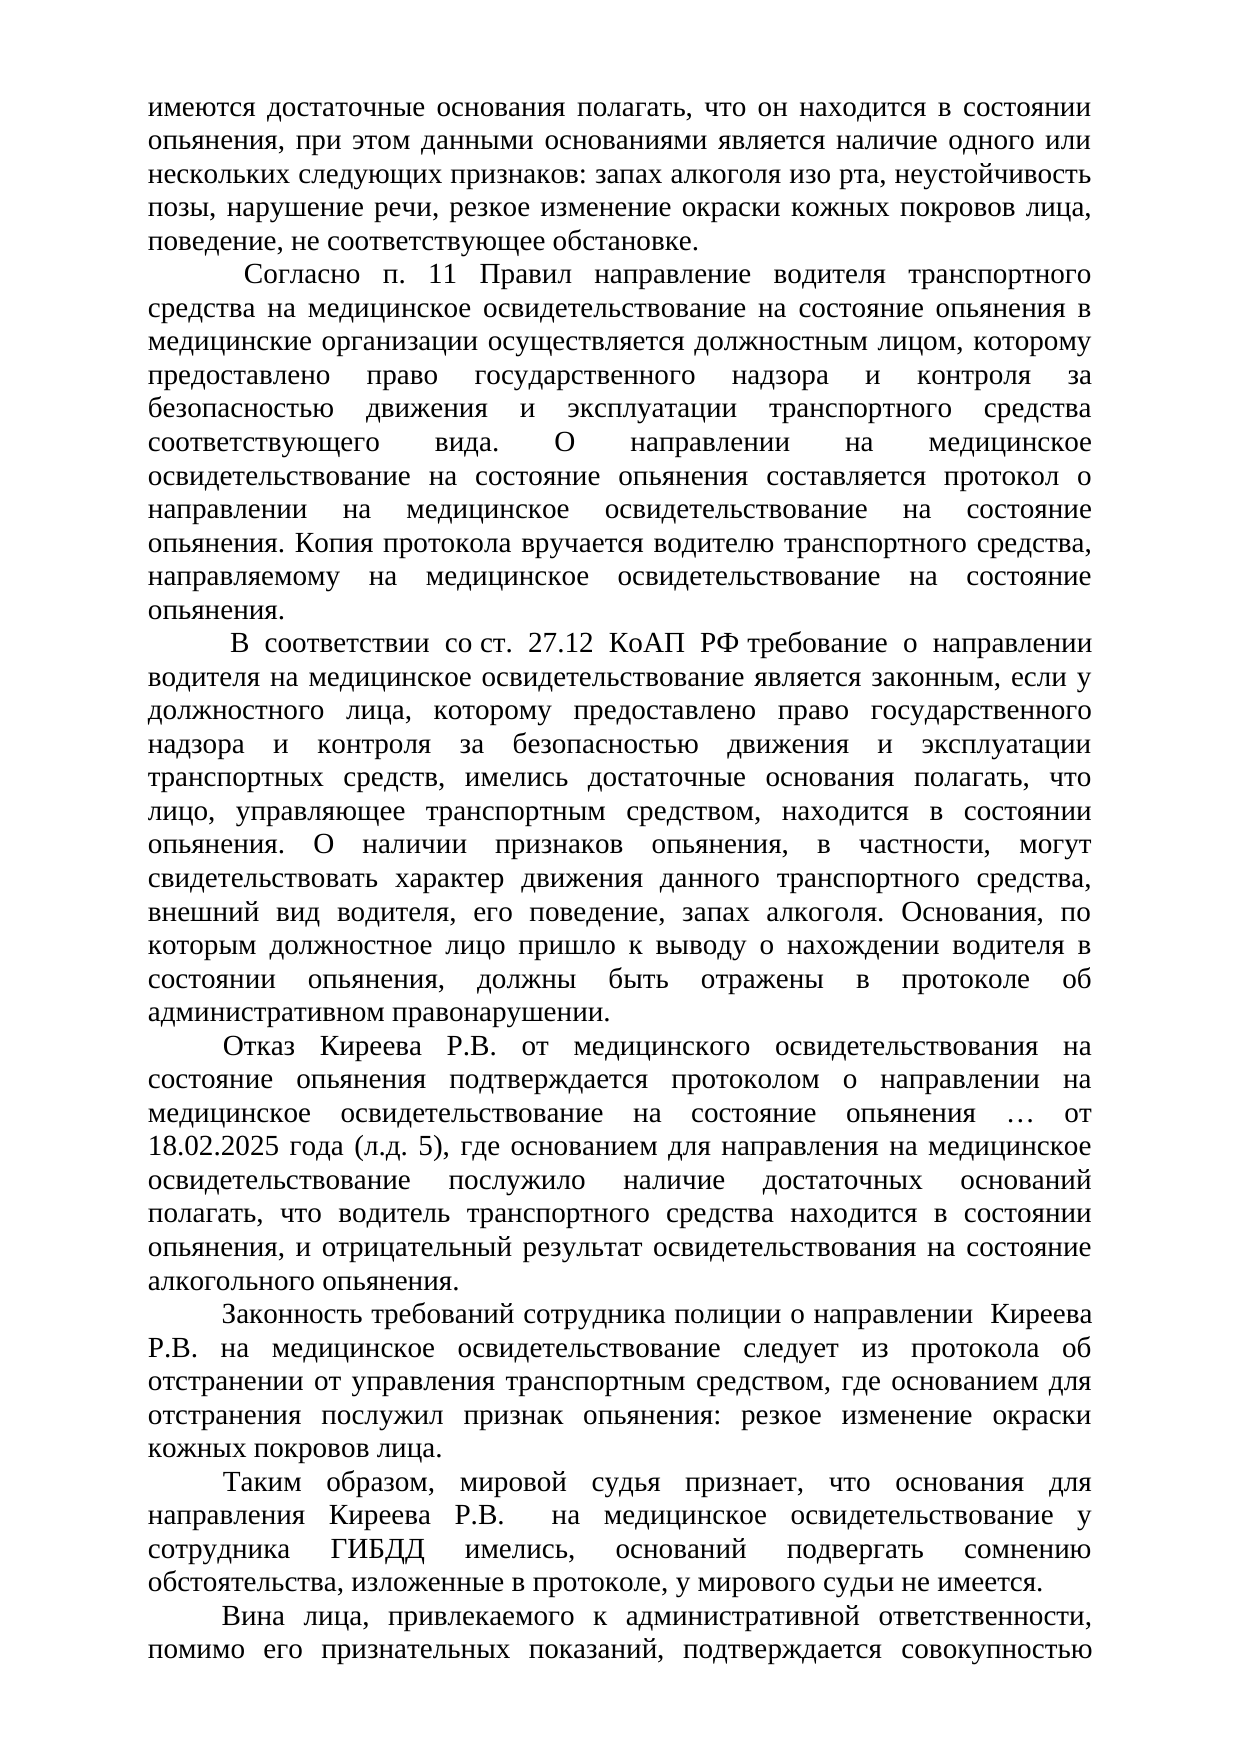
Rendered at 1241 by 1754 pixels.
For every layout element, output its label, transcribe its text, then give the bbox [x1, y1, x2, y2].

text В соответствии со ст. 27.12 КоАП РФ требование о направлении водителя на медицинское освидетельствование является законным, если у должностного лица, которому предоставлено право государственного надзора и контроля за безопасностью движения и эксплуатации транспортных средств, имелись достаточные основания полагать, что лицо, управляющее транспортным средством, находится в состоянии опьянения. О наличии признаков опьянения, в частности, могут свидетельствовать характер движения данного транспортного средства, внешний вид водителя, его поведение, запах алкоголя. Основания, по которым должностное лицо пришло к выводу о нахождении водителя в состоянии опьянения, должны быть отражены в протоколе об административном правонарушении. [148, 625, 1092, 1028]
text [148, 1598, 1092, 1665]
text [148, 89, 1092, 256]
text Таким образом, мировой судья признает, что основания для направления Киреева Р.В. на медицинское освидетельствование у сотрудника ГИБДД имелись, оснований подвергать сомнению обстоятельства, изложенные в протоколе, у мирового судьи не имеется. [148, 1464, 1092, 1598]
text Отказ Киреева Р.В. от медицинского освидетельствования на состояние опьянения подтверждается протоколом о направлении на медицинское освидетельствование на состояние опьянения … от 18.02.2025 года (л.д. 5), где основанием для направления на медицинское освидетельствование послужило наличие достаточных оснований полагать, что водитель транспортного средства находится в состоянии опьянения, и отрицательный результат освидетельствования на состояние алкогольного опьянения. [148, 1028, 1092, 1296]
text Законность требований сотрудника полиции о направлении Киреева Р.В. на медицинское освидетельствование следует из протокола об отстранении от управления транспортным средством, где основанием для отстранения послужил признак опьянения: резкое изменение окраски кожных покровов лица. [148, 1296, 1092, 1464]
text Согласно п. 11 Правил направление водителя транспортного средства на медицинское освидетельствование на состояние опьянения в медицинские организации осуществляется должностным лицом, которому предоставлено право государственного надзора и контроля за безопасностью движения и эксплуатации транспортного средства соответствующего вида. О направлении на медицинское освидетельствование на состояние опьянения составляется протокол о направлении на медицинское освидетельствование на состояние опьянения. Копия протокола вручается водителю транспортного средства, направляемому на медицинское освидетельствование на состояние опьянения. [148, 256, 1092, 625]
